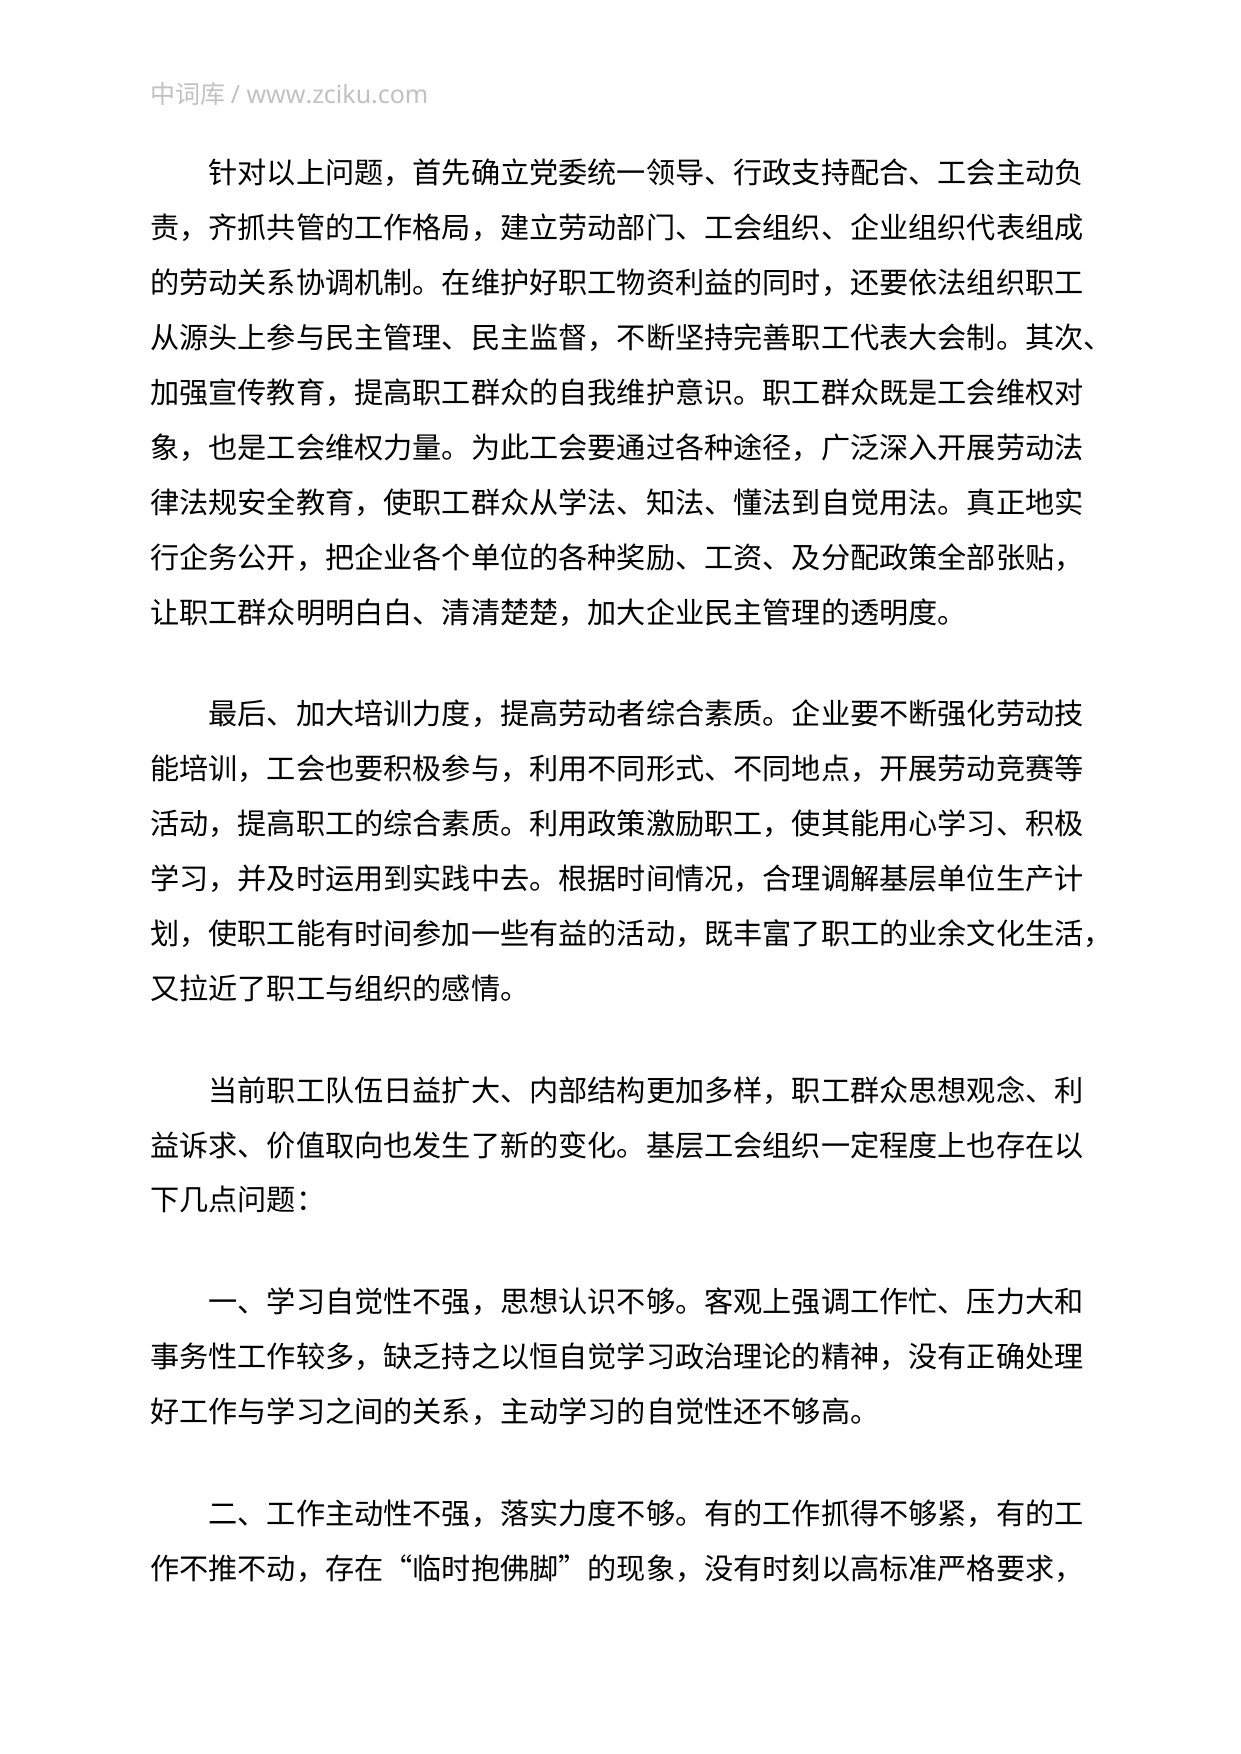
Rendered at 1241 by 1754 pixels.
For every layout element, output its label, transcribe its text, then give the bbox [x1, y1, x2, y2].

text 一、学习自觉性不强，思想认识不够。客观上强调工作忙、压力大和事务性工作较多，缺乏持之以恒自觉学习政治理论的精神，没有正确处理好工作与学习之间的关系，主动学习的自觉性还不够高。 [150, 1279, 1090, 1431]
text 最后、加大培训力度，提高劳动者综合素质。企业要不断强化劳动技能培训，工会也要积极参与，利用不同形式、不同地点，开展劳动竞赛等活动，提高职工的综合素质。利用政策激励职工，使其能用心学习、积极学习，并及时运用到实践中去。根据时间情况，合理调解基层单位生产计划，使职工能有时间参加一些有益的活动，既丰富了职工的业余文化生活，又拉近了职工与组织的感情。 [150, 691, 1090, 1008]
text 针对以上问题，首先确立党委统一领导、行政支持配合、工会主动负责，齐抓共管的工作格局，建立劳动部门、工会组织、企业组织代表组成的劳动关系协调机制。在维护好职工物资利益的同时，还要依法组织职工从源头上参与民主管理、民主监督，不断坚持完善职工代表大会制。其次、加强宣传教育，提高职工群众的自我维护意识。职工群众既是工会维权对象，也是工会维权力量。为此工会要通过各种途径，广泛深入开展劳动法律法规安全教育，使职工群众从学法、知法、懂法到自觉用法。真正地实行企务公开，把企业各个单位的各种奖励、工资、及分配政策全部张贴，让职工群众明明白白、清清楚楚，加大企业民主管理的透明度。 [150, 150, 1090, 631]
text 当前职工队伍日益扩大、内部结构更加多样，职工群众思想观念、利益诉求、价值取向也发生了新的变化。基层工会组织一定程度上也存在以下几点问题： [150, 1067, 1090, 1219]
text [150, 1490, 1090, 1587]
